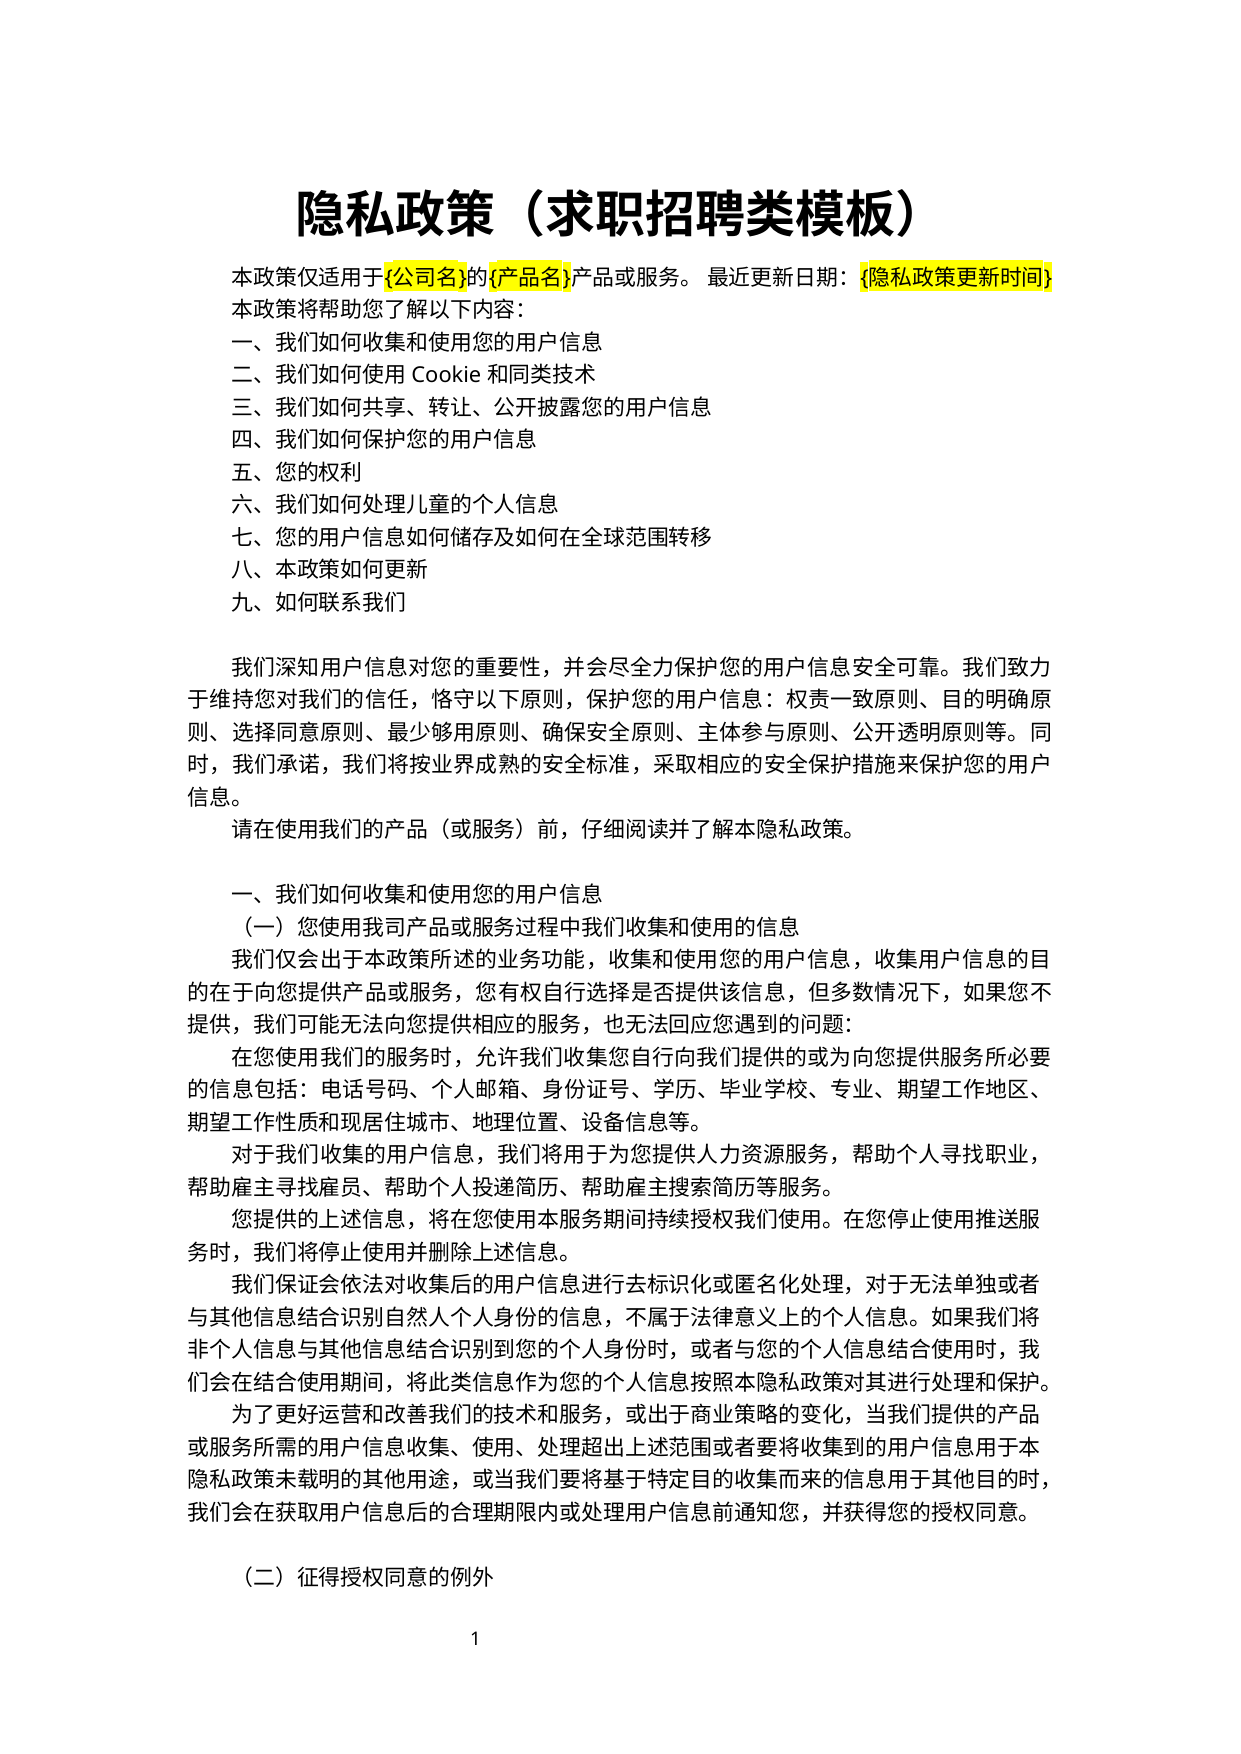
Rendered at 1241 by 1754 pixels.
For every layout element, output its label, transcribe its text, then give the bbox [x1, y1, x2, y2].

text 对于我们收集的用户信息，我们将用于为您提供人力资源服务，帮助个人寻找职业，帮助雇主寻找雇员、帮助个人投递简历、帮助雇主搜索简历等服务。 [187, 1137, 1053, 1202]
text 四、我们如何保护您的用户信息 [187, 422, 1053, 454]
text 本政策仅适用于{公司名}的{产品名}产品或服务。 最近更新日期：{隐私政策更新时间} [187, 259, 1053, 292]
text 请在使用我们的产品（或服务）前，仔细阅读并了解本隐私政策。 [187, 812, 1053, 844]
text 五、您的权利 [187, 454, 1053, 487]
text 我们仅会出于本政策所述的业务功能，收集和使用您的用户信息，收集用户信息的目的在于向您提供产品或服务，您有权自行选择是否提供该信息，但多数情况下，如果您不提供，我们可能无法向您提供相应的服务，也无法回应您遇到的问题： [187, 942, 1053, 1039]
text 在您使用我们的服务时，允许我们收集您自行向我们提供的或为向您提供服务所必要的信息包括：电话号码、个人邮箱、身份证号、学历、毕业学校、专业、期望工作地区、期望工作性质和现居住城市、地理位置、设备信息等。 [187, 1039, 1053, 1137]
text 您提供的上述信息，将在您使用本服务期间持续授权我们使用。在您停止使用推送服务时，我们将停止使用并删除上述信息。 [187, 1202, 1053, 1267]
text 八、本政策如何更新 [187, 552, 1053, 584]
text 隐私政策（求职招聘类模板） [187, 162, 1053, 259]
text 我们深知用户信息对您的重要性，并会尽全力保护您的用户信息安全可靠。我们致力于维持您对我们的信任，恪守以下原则，保护您的用户信息：权责一致原则、目的明确原则、选择同意原则、最少够用原则、确保安全原则、主体参与原则、公开透明原则等。同时，我们承诺，我们将按业界成熟的安全标准，采取相应的安全保护措施来保护您的用户信息。 [187, 649, 1053, 812]
text （一）您使用我司产品或服务过程中我们收集和使用的信息 [187, 909, 1053, 942]
text 一、我们如何收集和使用您的用户信息 [187, 877, 1053, 909]
text 七、您的用户信息如何储存及如何在全球范围转移 [187, 519, 1053, 552]
text 为了更好运营和改善我们的技术和服务，或出于商业策略的变化，当我们提供的产品或服务所需的用户信息收集、使用、处理超出上述范围或者要将收集到的用户信息用于本隐私政策未载明的其他用途，或当我们要将基于特定目的收集而来的信息用于其他目的时，我们会在获取用户信息后的合理期限内或处理用户信息前通知您，并获得您的授权同意。 [187, 1397, 1053, 1527]
text （二）征得授权同意的例外 [187, 1559, 1053, 1592]
text 二、我们如何使用 Cookie 和同类技术 [187, 357, 1053, 389]
text 一、我们如何收集和使用您的用户信息 [187, 324, 1053, 357]
text 九、如何联系我们 [187, 584, 1053, 617]
text 三、我们如何共享、转让、公开披露您的用户信息 [187, 389, 1053, 422]
text 六、我们如何处理儿童的个人信息 [187, 487, 1053, 519]
text 本政策将帮助您了解以下内容： [187, 292, 1053, 324]
text 我们保证会依法对收集后的用户信息进行去标识化或匿名化处理，对于无法单独或者与其他信息结合识别自然人个人身份的信息，不属于法律意义上的个人信息。如果我们将非个人信息与其他信息结合识别到您的个人身份时，或者与您的个人信息结合使用时，我们会在结合使用期间，将此类信息作为您的个人信息按照本隐私政策对其进行处理和保护。 [187, 1267, 1053, 1397]
